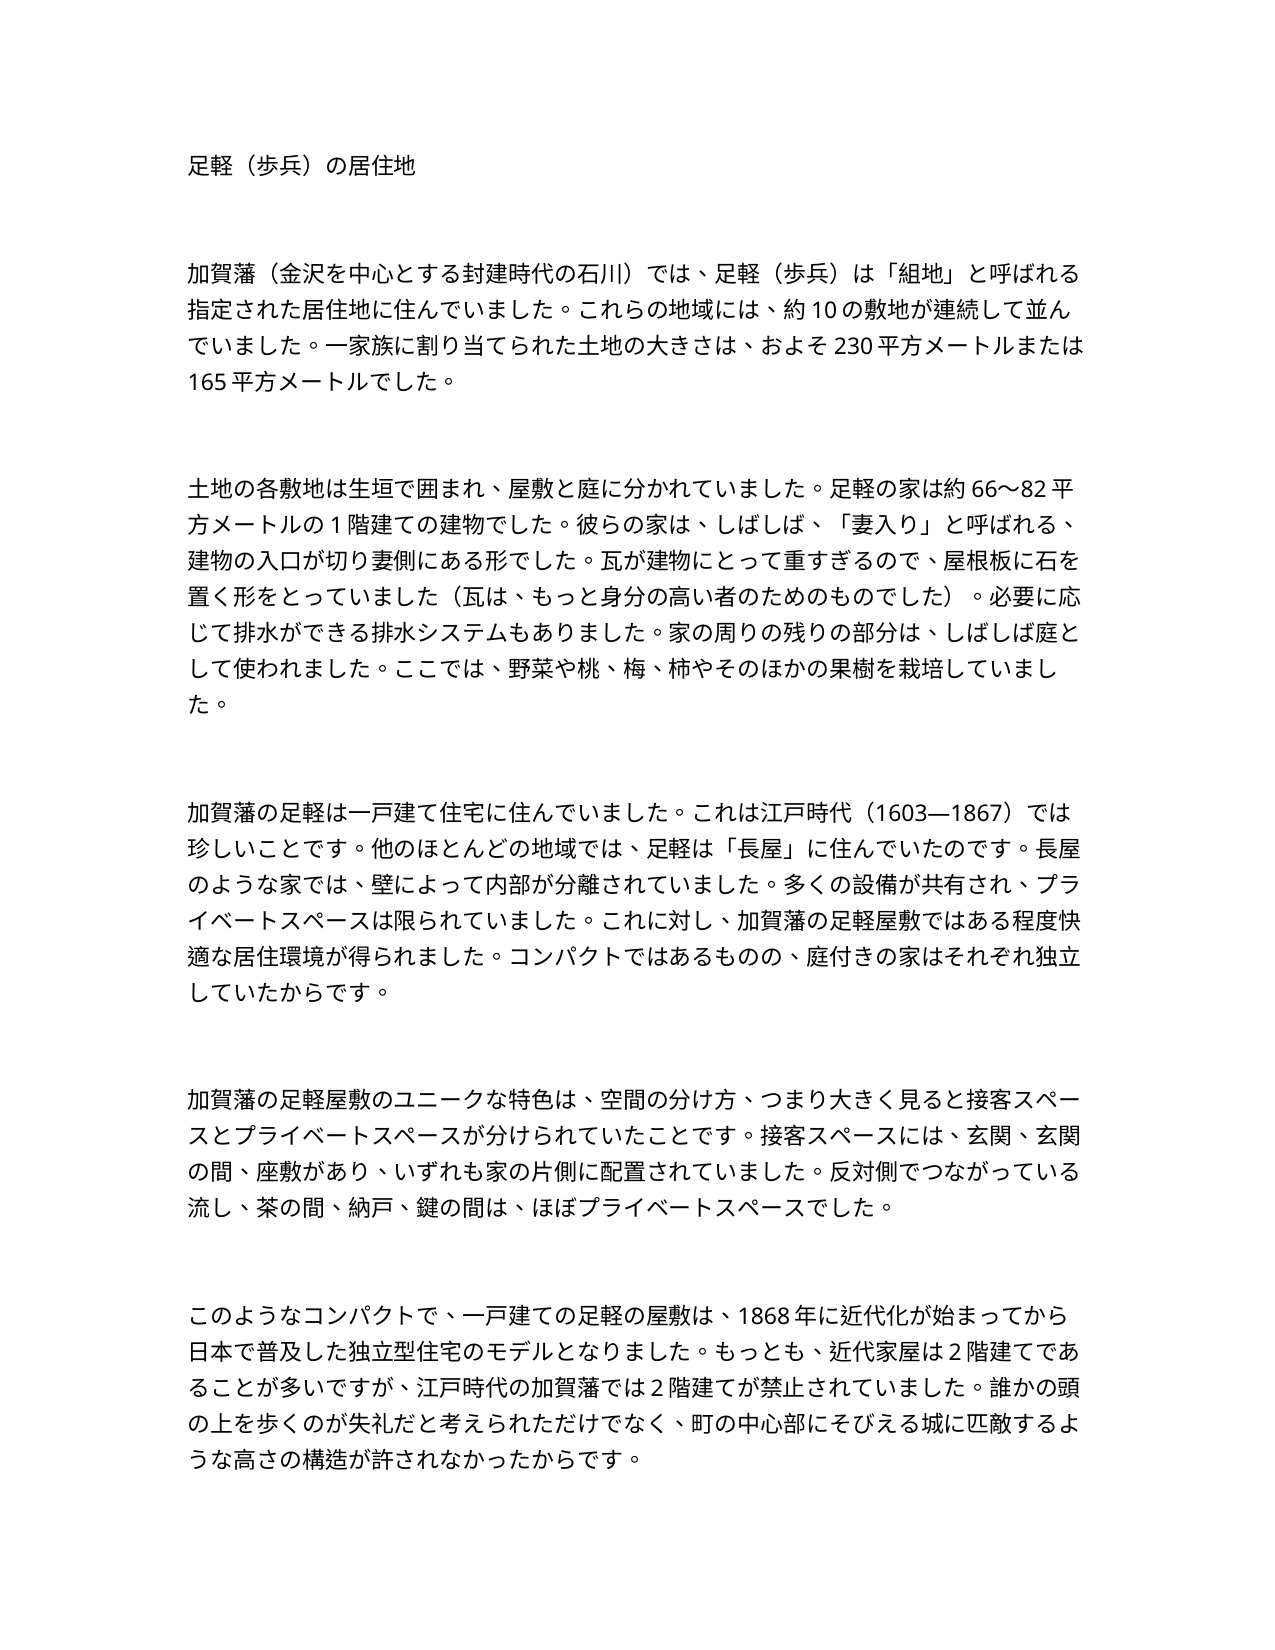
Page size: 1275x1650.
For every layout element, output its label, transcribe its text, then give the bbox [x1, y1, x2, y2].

text 足軽（歩兵）の居住地 [187, 150, 1087, 181]
text 加賀藩（金沢を中心とする封建時代の石川）では、足軽（歩兵）は「組地」と呼ばれる指定された居住地に住んでいました。これらの地域には、約10の敷地が連続して並んでいました。一家族に割り当てられた土地の大きさは、およそ230平方メートルまたは165平方メートルでした。 [187, 258, 1087, 397]
text 加賀藩の足軽屋敷のユニークな特色は、空間の分け方、つまり大きく見ると接客スペースとプライベートスペースが分けられていたことです。接客スペースには、玄関、玄関の間、座敷があり、いずれも家の片側に配置されていました。反対側でつながっている流し、茶の間、納戸、鍵の間は、ほぼプライベートスペースでした。 [187, 1084, 1087, 1223]
text このようなコンパクトで、一戸建ての足軽の屋敷は、1868年に近代化が始まってから日本で普及した独立型住宅のモデルとなりました。もっとも、近代家屋は2階建てであることが多いですが、江戸時代の加賀藩では2階建てが禁止されていました。誰かの頭の上を歩くのが失礼だと考えられただけでなく、町の中心部にそびえる城に匹敵するような高さの構造が許されなかったからです。 [187, 1300, 1087, 1475]
text 土地の各敷地は生垣で囲まれ、屋敷と庭に分かれていました。足軽の家は約66〜82平方メートルの1階建ての建物でした。彼らの家は、しばしば、「妻入り」と呼ばれる、建物の入口が切り妻側にある形でした。瓦が建物にとって重すぎるので、屋根板に石を置く形をとっていました（瓦は、もっと身分の高い者のためのものでした）。必要に応じて排水ができる排水システムもありました。家の周りの残りの部分は、しばしば庭として使われました。ここでは、野菜や桃、梅、柿やそのほかの果樹を栽培していました。 [187, 473, 1087, 720]
text 加賀藩の足軽は一戸建て住宅に住んでいました。これは江戸時代（1603―1867）では珍しいことです。他のほとんどの地域では、足軽は「長屋」に住んでいたのです。長屋のような家では、壁によって内部が分離されていました。多くの設備が共有され、プライベートスペースは限られていました。これに対し、加賀藩の足軽屋敷ではある程度快適な居住環境が得られました。コンパクトではあるものの、庭付きの家はそれぞれ独立していたからです。 [187, 797, 1087, 1008]
